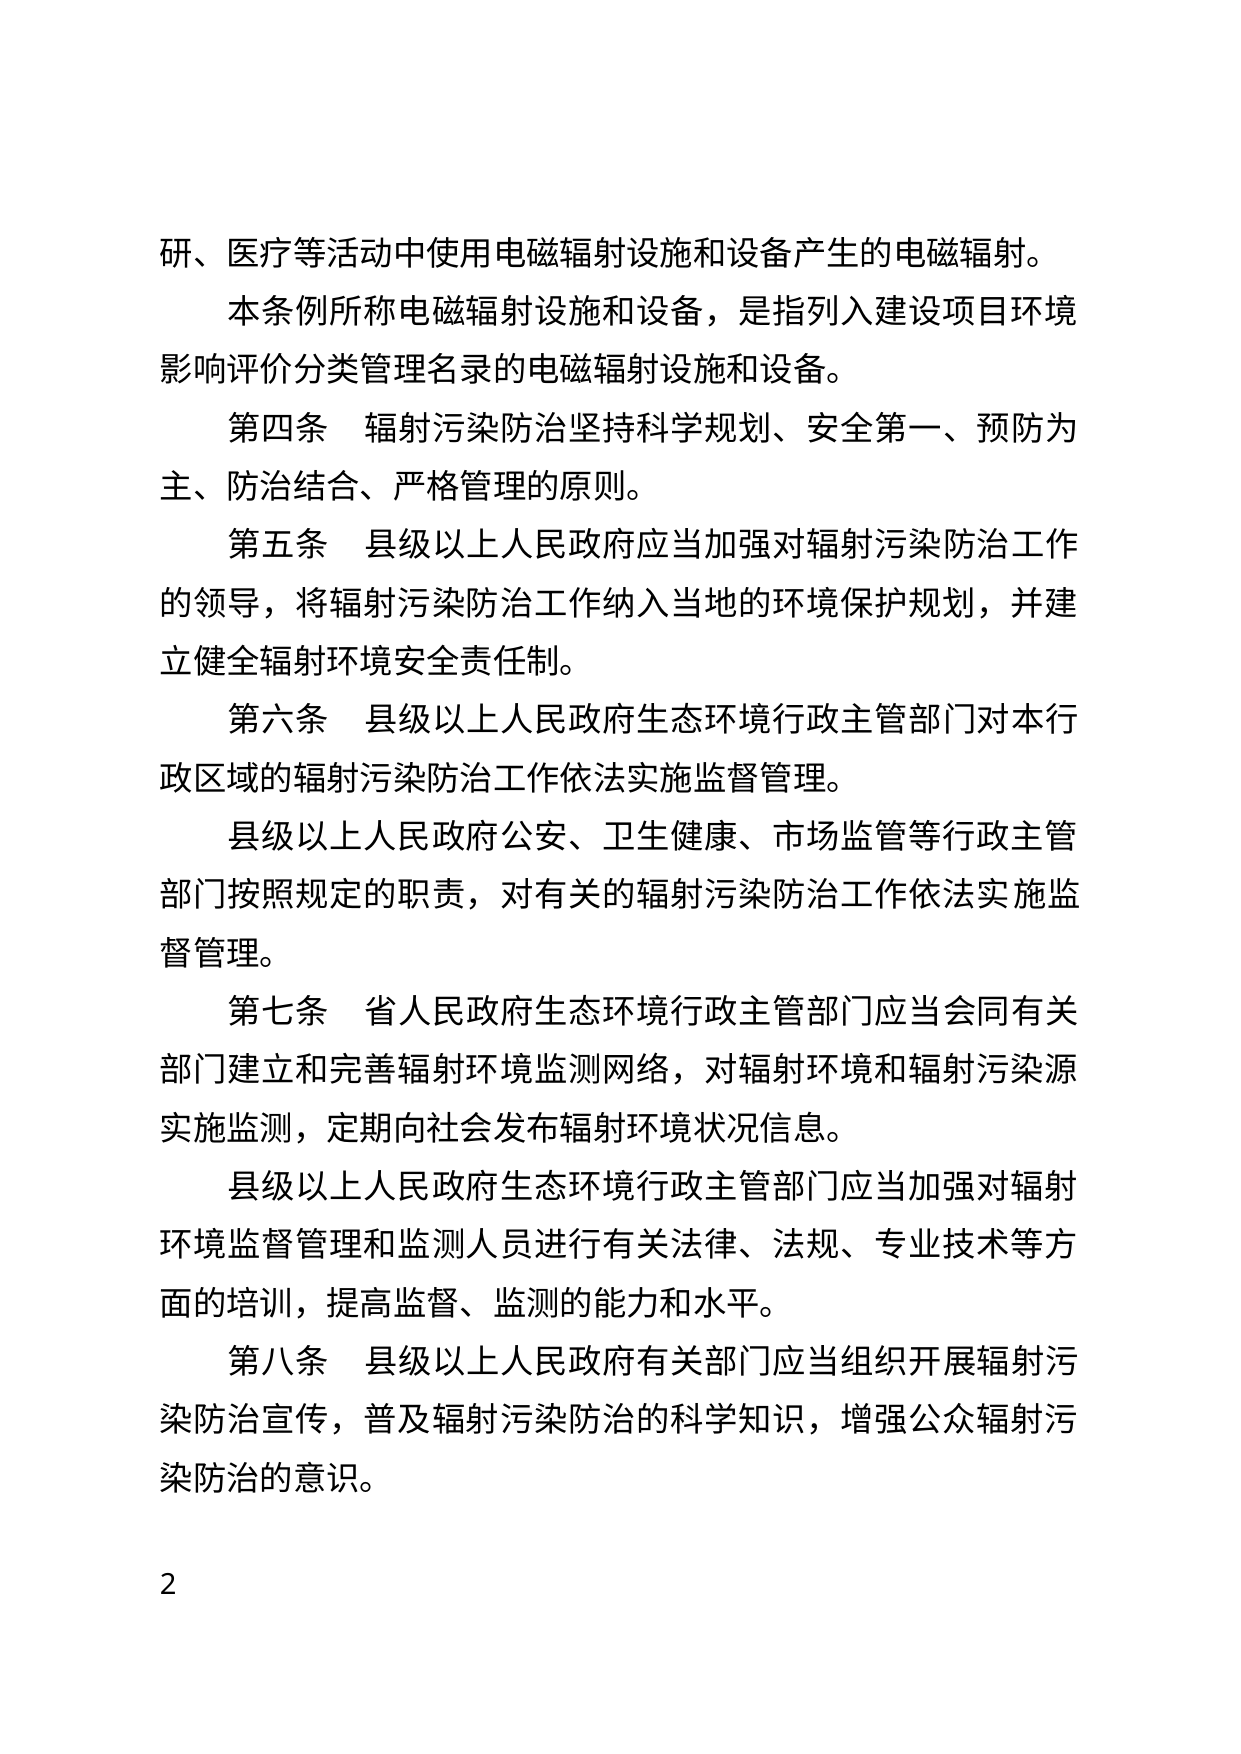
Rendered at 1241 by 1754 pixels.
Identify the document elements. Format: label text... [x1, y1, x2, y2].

text 第六条 县级以上人民政府生态环境行政主管部门对本行政区域的辐射污染防治工作依法实施监督管理。 [159, 685, 1081, 802]
text 第七条 省人民政府生态环境行政主管部门应当会同有关部门建立和完善辐射环境监测网络，对辐射环境和辐射污染源实施监测，定期向社会发布辐射环境状况信息。 [159, 977, 1081, 1152]
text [159, 218, 1081, 277]
text 第八条 县级以上人民政府有关部门应当组织开展辐射污染防治宣传，普及辐射污染防治的科学知识，增强公众辐射污染防治的意识。 [159, 1327, 1081, 1502]
text 第五条 县级以上人民政府应当加强对辐射污染防治工作的领导，将辐射污染防治工作纳入当地的环境保护规划，并建立健全辐射环境安全责任制。 [159, 510, 1081, 685]
text 县级以上人民政府公安、卫生健康、市场监管等行政主管部门按照规定的职责，对有关的辐射污染防治工作依法实施监督管理。 [159, 802, 1081, 977]
text 第四条 辐射污染防治坚持科学规划、安全第一、预防为主、防治结合、严格管理的原则。 [159, 393, 1081, 510]
text 本条例所称电磁辐射设施和设备，是指列入建设项目环境影响评价分类管理名录的电磁辐射设施和设备。 [159, 277, 1081, 393]
text 县级以上人民政府生态环境行政主管部门应当加强对辐射环境监督管理和监测人员进行有关法律、法规、专业技术等方面的培训，提高监督、监测的能力和水平。 [159, 1152, 1081, 1327]
